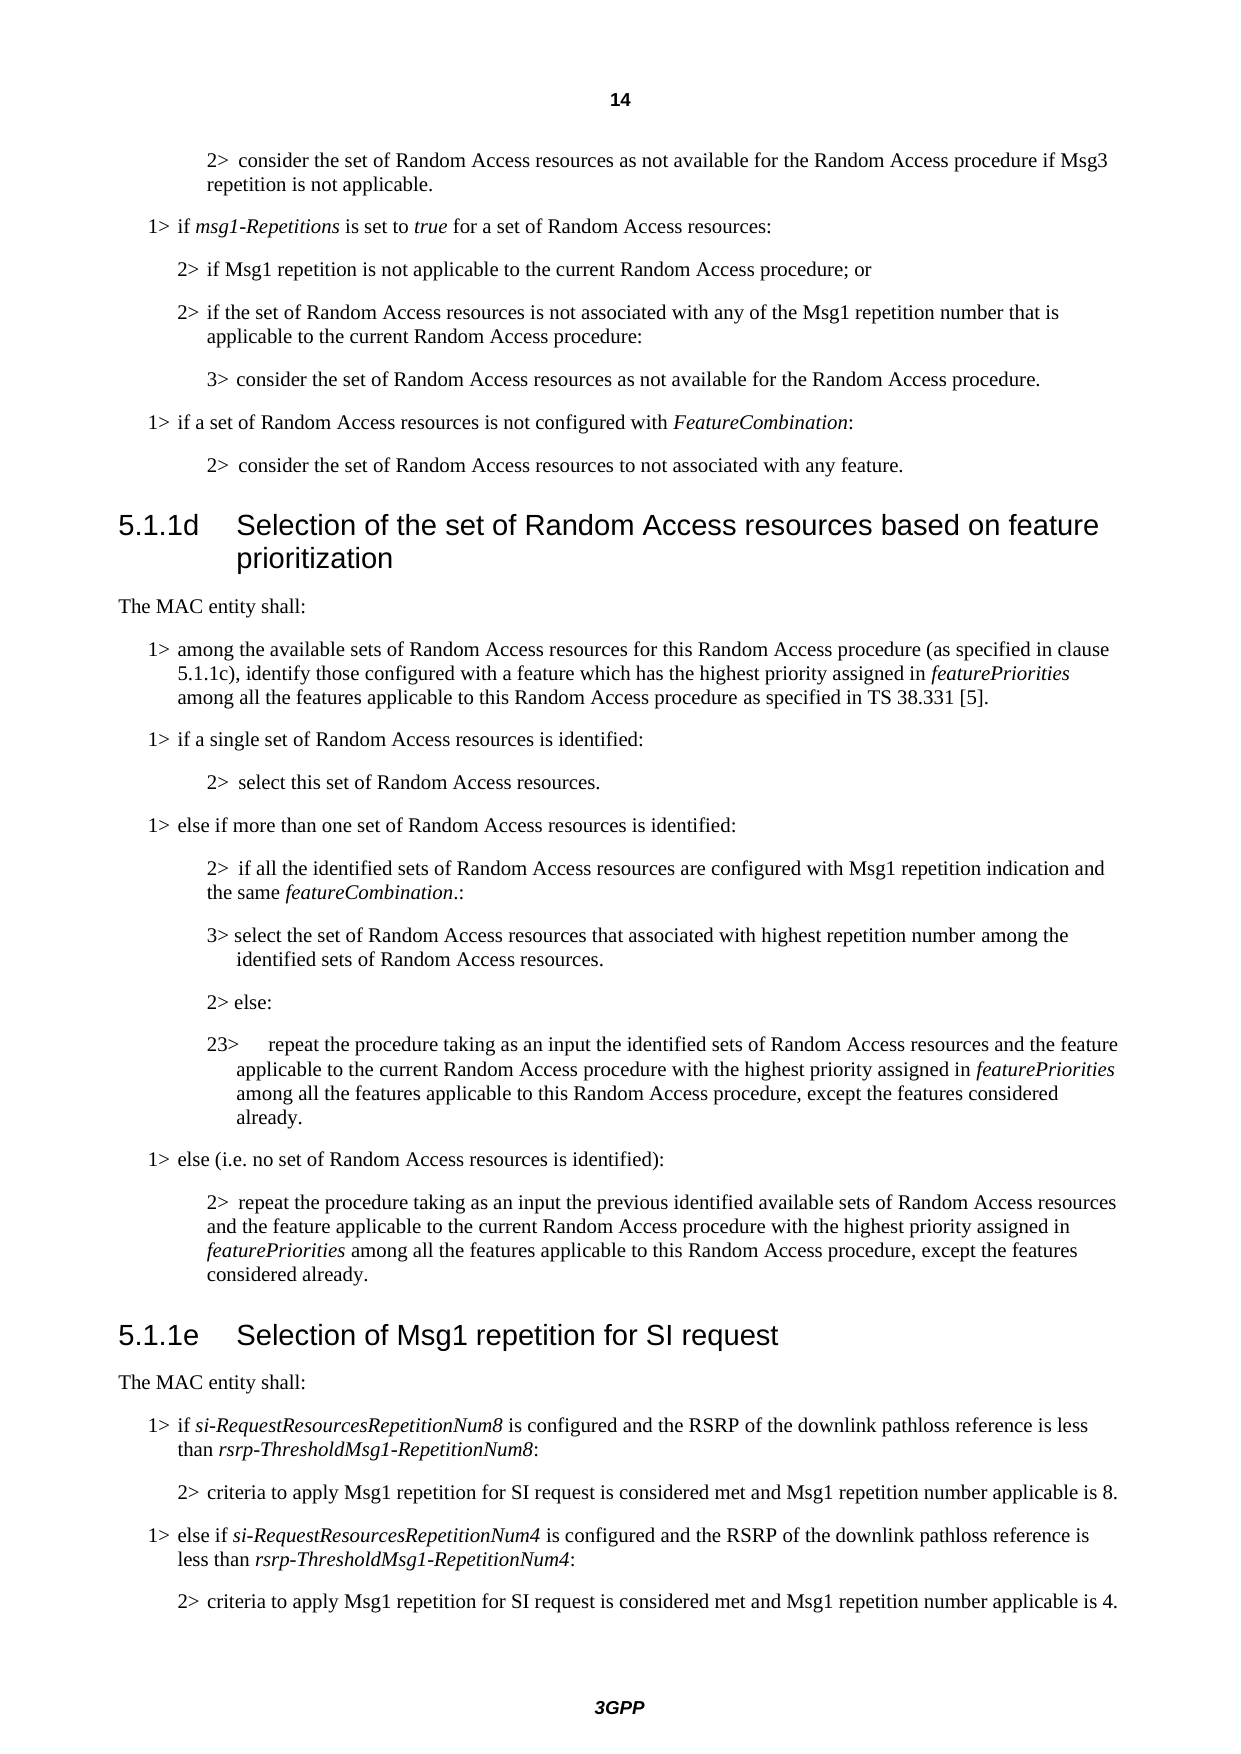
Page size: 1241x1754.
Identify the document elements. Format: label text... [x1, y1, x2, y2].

text The MAC entity shall: [118, 594, 1122, 618]
text 2> repeat the procedure taking as an input the previous identified available sets of Random Access resources and the feature applicable to the current Random Access procedure with the highest priority assigned in featurePriorities among all the features applicable to this Random Access procedure, except the features considered already. [207, 1190, 1122, 1286]
text 2> consider the set of Random Access resources to not associated with any feature. [207, 452, 1122, 477]
text > repeat the procedure taking as an input the identified sets of Random Access resources and the feature applicable to the current Random Access procedure with the highest priority assigned in featurePriorities among all the features applicable to this Random Access procedure, except the features considered already. [207, 1032, 1122, 1129]
text 1> else (i.e. no set of Random Access resources is identified): [148, 1147, 1122, 1171]
text 2> select this set of Random Access resources. [207, 770, 1122, 794]
text 1> if a set of Random Access resources is not configured with FeatureCombination: [148, 410, 1122, 434]
text 2> consider the set of Random Access resources as not available for the Random Access procedure if Msg3 repetition is not applicable. [207, 147, 1122, 196]
text 1> among the available sets of Random Access resources for this Random Access procedure (as specified in clause 5.1.1c), identify those configured with a feature which has the highest priority assigned in featurePriorities among all the features applicable to this Random Access procedure as specified in TS 38.331 [5]. [148, 636, 1122, 709]
subtitle 5.1.1d Selection of the set of Random Access resources based on feature prioritization [118, 508, 1122, 575]
text 1> if a single set of Random Access resources is identified: [148, 727, 1122, 751]
text 1> else if more than one set of Random Access resources is identified: [148, 813, 1122, 837]
